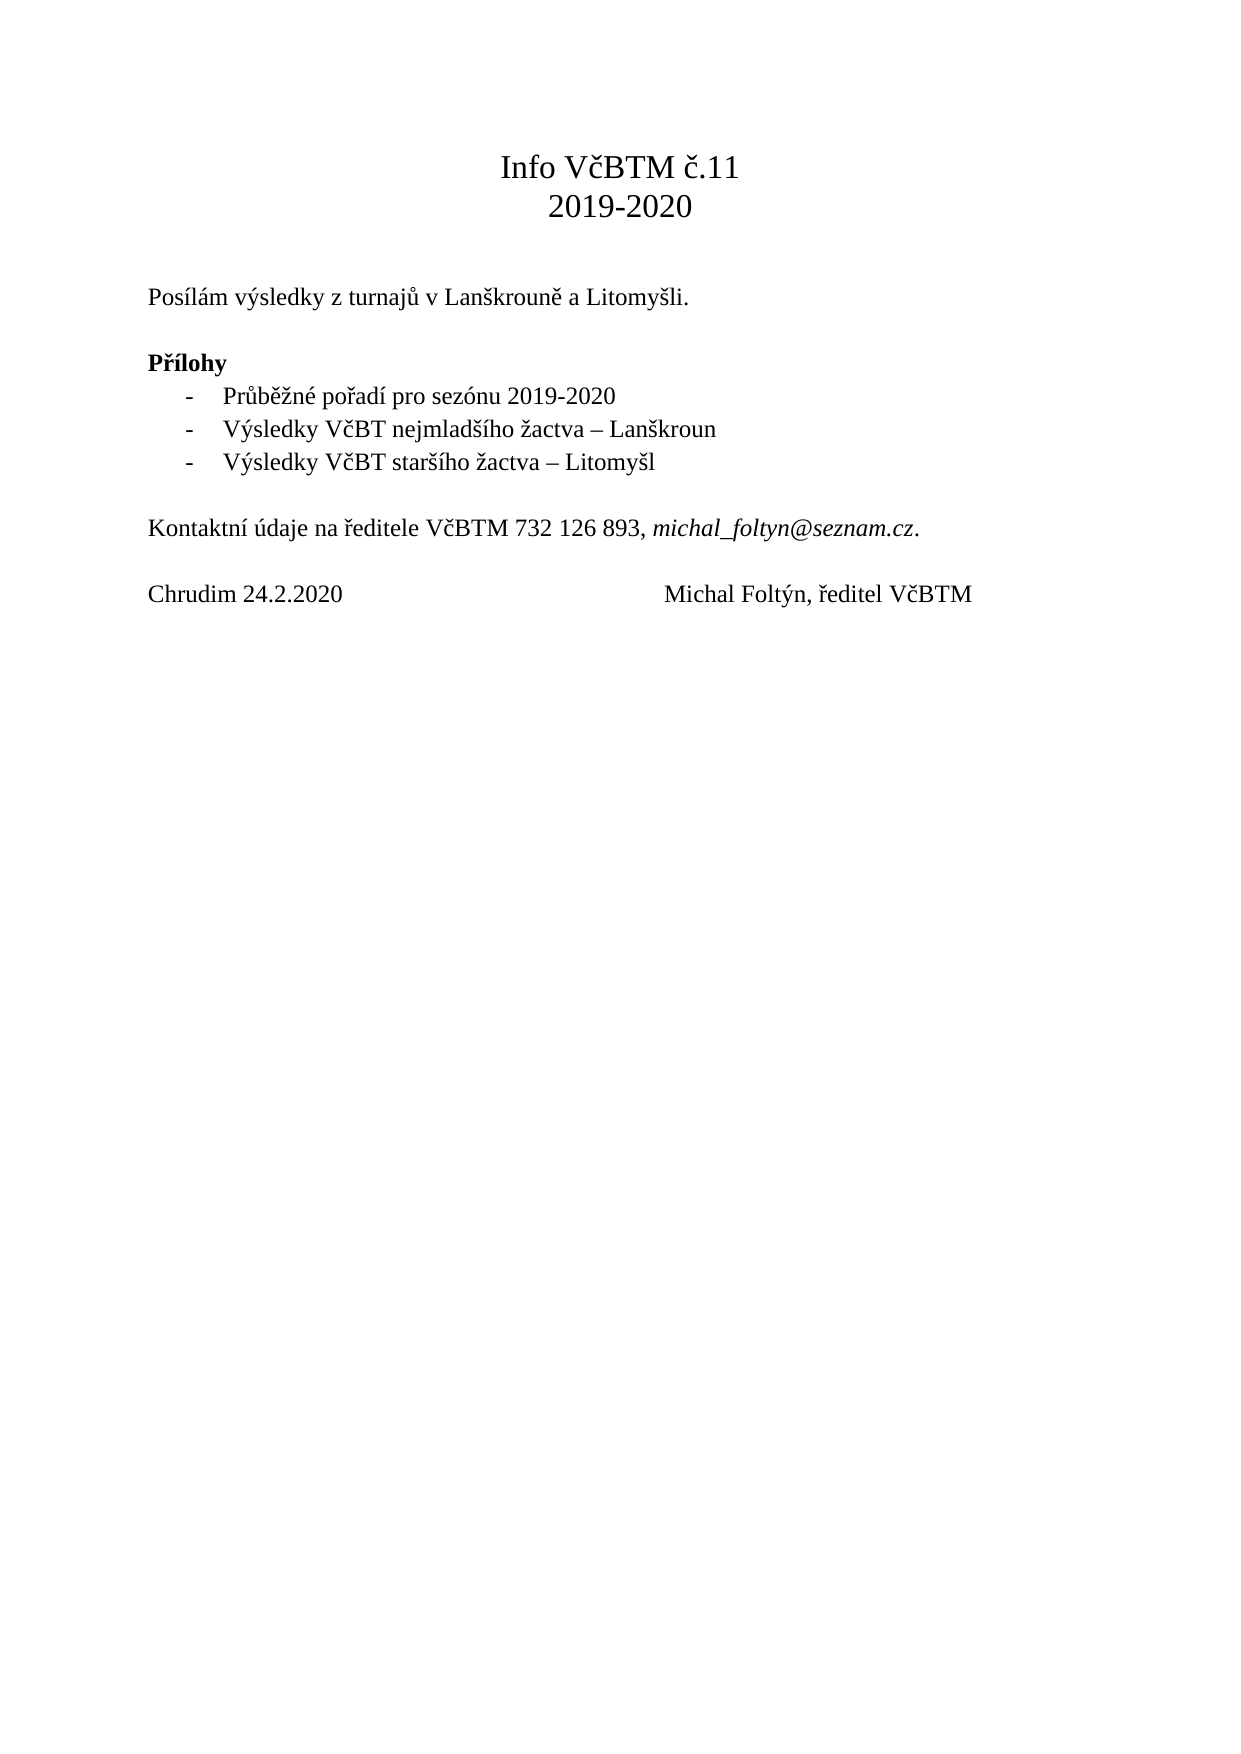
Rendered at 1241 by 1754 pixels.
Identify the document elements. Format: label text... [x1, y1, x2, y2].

text 2019-2020 [148, 186, 1093, 224]
text Chrudim 24.2.2020 Michal Foltýn, ředitel VčBTM [148, 579, 1093, 608]
text Info VčBTM č.11 [148, 148, 1093, 186]
text Přílohy [148, 348, 1093, 377]
list Průběžné pořadí pro sezónu 2019-2020 [185, 381, 1093, 409]
list Výsledky VčBT staršího žactva – Litomyšl [185, 447, 1093, 476]
list Výsledky VčBT nejmladšího žactva – Lanškroun [185, 414, 1093, 443]
text Posílám výsledky z turnajů v Lanškrouně a Litomyšli. [148, 282, 1093, 311]
text Kontaktní údaje na ředitele VčBTM 732 126 893, . [148, 513, 1093, 542]
